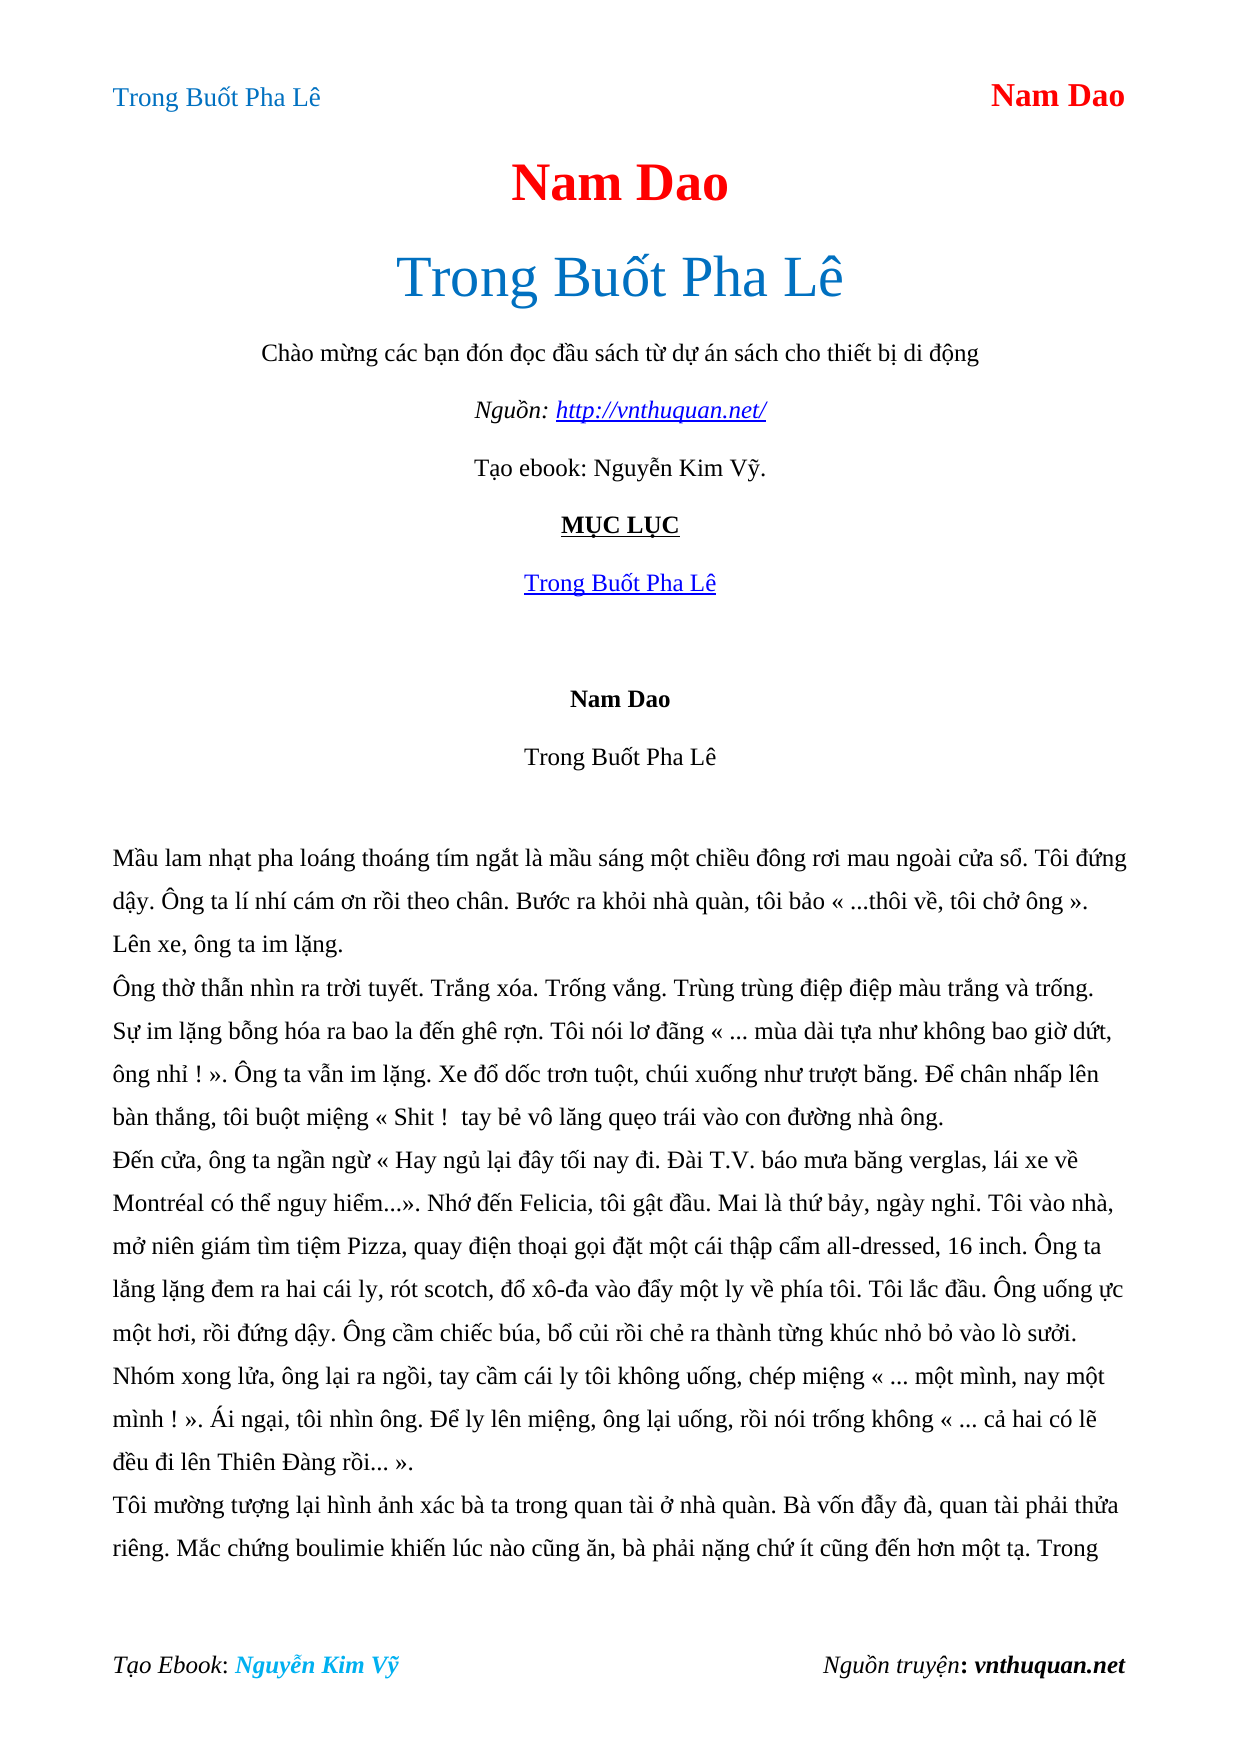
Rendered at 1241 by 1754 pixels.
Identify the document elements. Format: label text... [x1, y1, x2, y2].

text Nam Dao [112, 150, 1128, 212]
text Trong Buốt Pha Lê [112, 241, 1128, 308]
text MỤC LỤC [112, 511, 1128, 539]
text Trong Buốt Pha Lê [112, 568, 1128, 597]
text Trong Buốt Pha Lê [112, 742, 1128, 771]
text Chào mừng các bạn đón đọc đầu sách từ dự án sách cho thiết bị di động Nguồn: http://vnthuquan.net/ Tạo ebook: Nguyễn Kim Vỹ. [112, 338, 1128, 481]
text Nam Dao [112, 684, 1128, 713]
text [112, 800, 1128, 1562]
